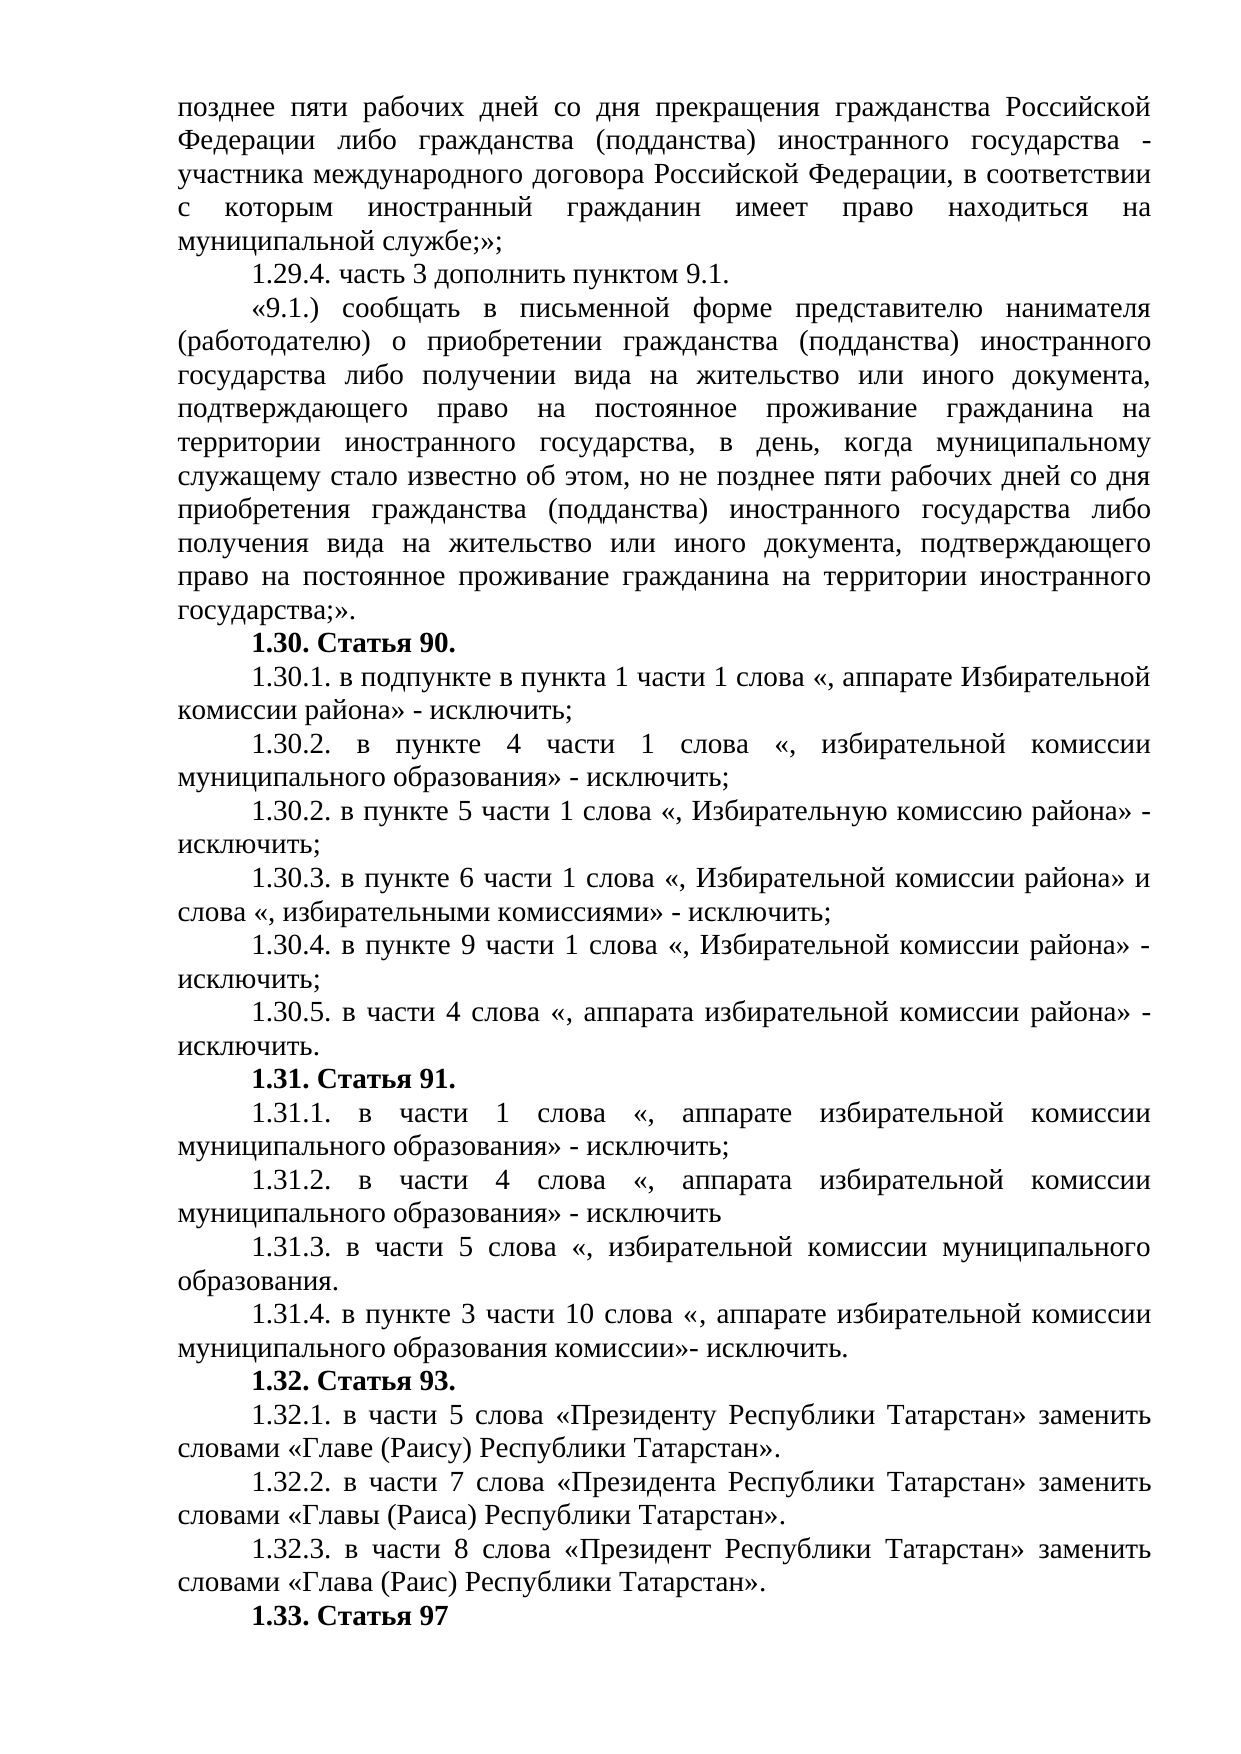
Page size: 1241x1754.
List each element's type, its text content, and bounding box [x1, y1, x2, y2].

text «9.1.) сообщать в письменной форме представителю нанимателя (работодателю) о приобретении гражданства (подданства) иностранного государства либо получении вида на жительство или иного документа, подтверждающего право на постоянное проживание гражданина на территории иностранного государства, в день, когда муниципальному служащему стало известно об этом, но не позднее пяти рабочих дней со дня приобретения гражданства (подданства) иностранного государства либо получения вида на жительство или иного документа, подтверждающего право на постоянное проживание гражданина на территории иностранного государства;». [177, 290, 1152, 625]
text 1.32.2. в части 7 слова «Президента Республики Татарстан» заменить словами «Главы (Раиса) Республики Татарстан». [177, 1464, 1152, 1531]
text 1.32.3. в части 8 слова «Президент Республики Татарстан» заменить словами «Глава (Раис) Республики Татарстан». [177, 1531, 1152, 1598]
text 1.31.3. в части 5 слова «, избирательной комиссии муниципального образования. [177, 1229, 1152, 1296]
text 1.32. Статья 93. [177, 1363, 1152, 1397]
text 1.29.4. часть 3 дополнить пунктом 9.1. [177, 256, 1152, 290]
text 1.31.4. в пункте 3 части 10 слова «, аппарате избирательной комиссии муниципального образования комиссии»- исключить. [177, 1296, 1152, 1363]
text 1.31.2. в части 4 слова «, аппарата избирательной комиссии муниципального образования» - исключить [177, 1162, 1152, 1229]
text 1.30.2. в пункте 5 части 1 слова «, Избирательную комиссию района» - исключить; [177, 793, 1152, 860]
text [177, 89, 1152, 256]
text 1.30.1. в подпункте в пункта 1 части 1 слова «, аппарате Избирательной комиссии района» - исключить; [177, 659, 1152, 726]
text 1.30.4. в пункте 9 части 1 слова «, Избирательной комиссии района» - исключить; [177, 927, 1152, 994]
text 1.31. Статья 91. [177, 1061, 1152, 1095]
text 1.32.1. в части 5 слова «Президенту Республики Татарстан» заменить словами «Главе (Раису) Республики Татарстан». [177, 1397, 1152, 1464]
text 1.31.1. в части 1 слова «, аппарате избирательной комиссии муниципального образования» - исключить; [177, 1095, 1152, 1162]
text 1.30.3. в пункте 6 части 1 слова «, Избирательной комиссии района» и слова «, избирательными комиссиями» - исключить; [177, 860, 1152, 927]
text 1.30. Статья 90. [177, 625, 1152, 659]
text 1.30.2. в пункте 4 части 1 слова «, избирательной комиссии муниципального образования» - исключить; [177, 726, 1152, 793]
text 1.30.5. в части 4 слова «, аппарата избирательной комиссии района» - исключить. [177, 994, 1152, 1061]
text 1.33. Статья 97 [177, 1598, 1152, 1632]
